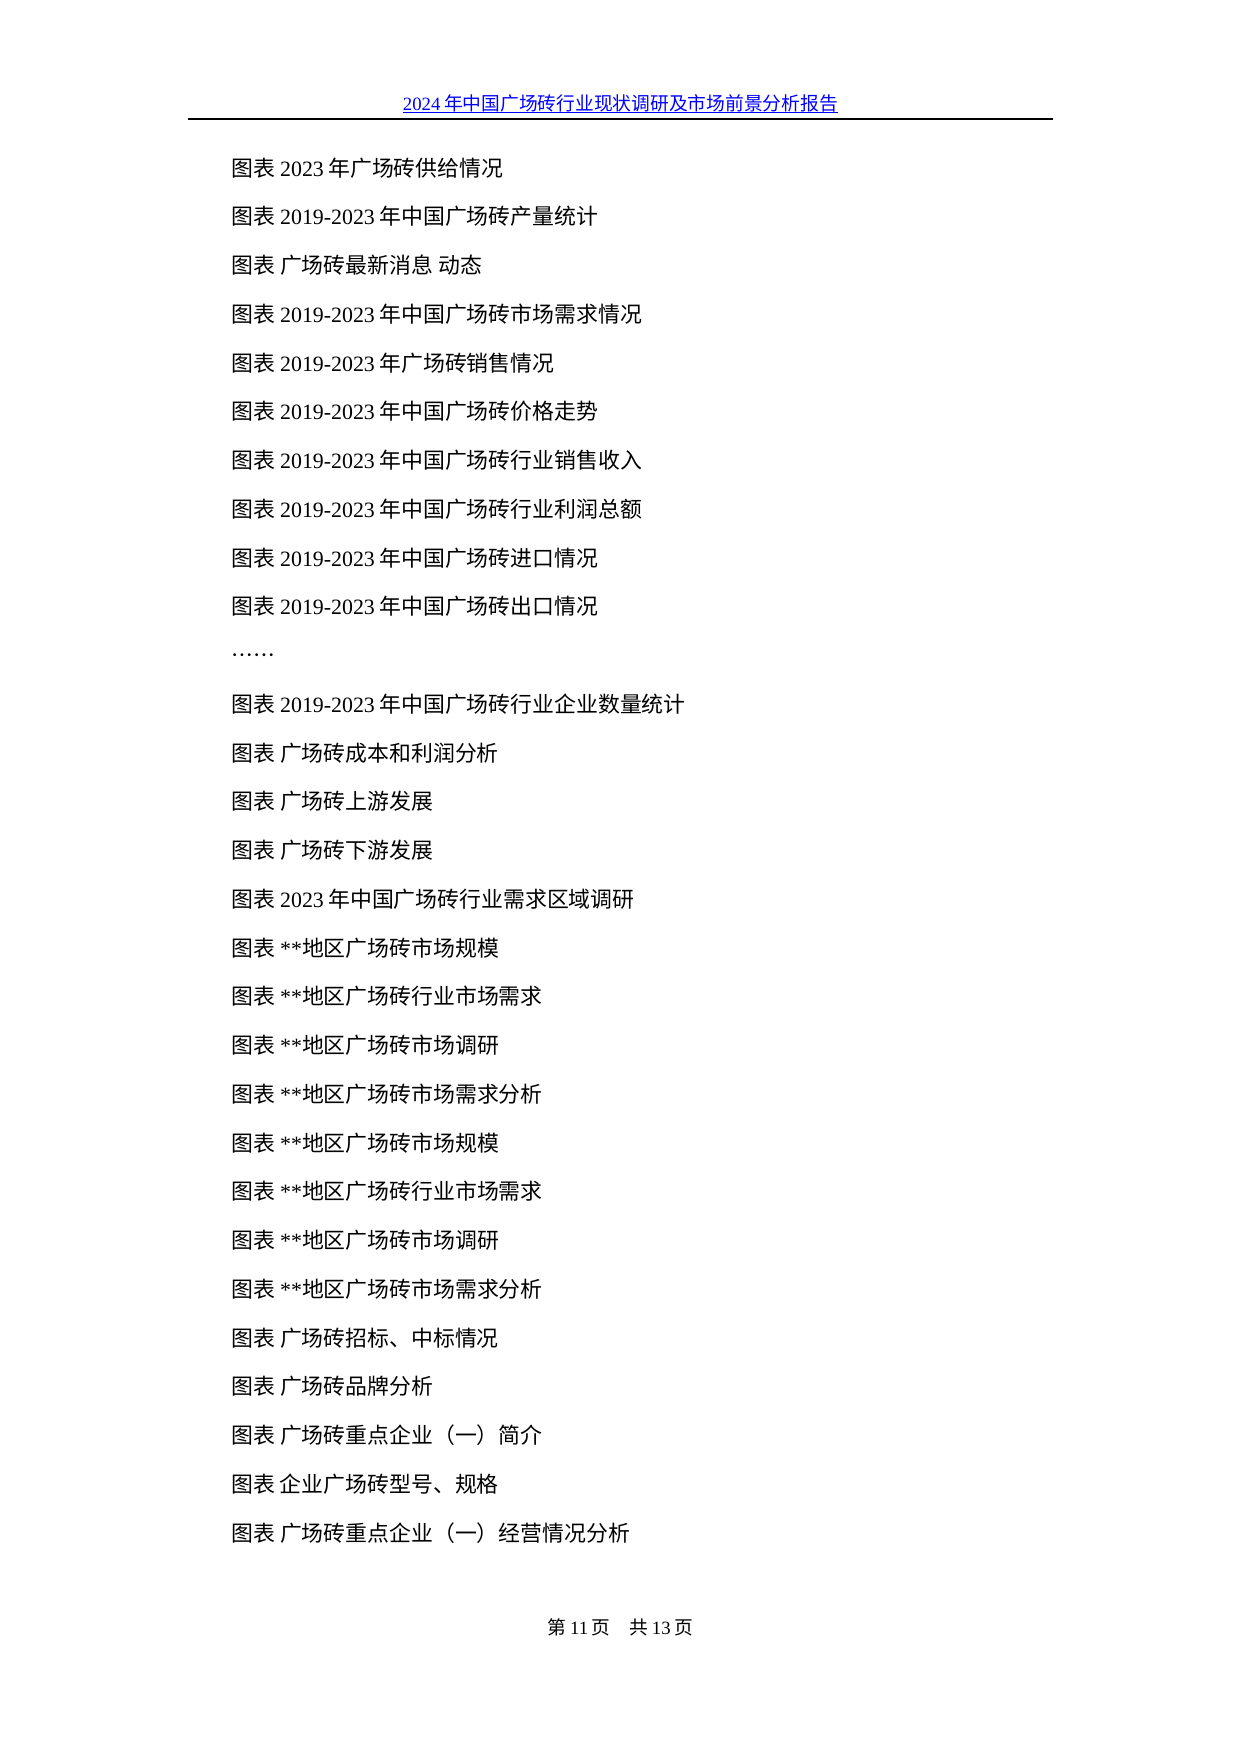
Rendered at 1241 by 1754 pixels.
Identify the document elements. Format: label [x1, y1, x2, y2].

text [187, 150, 1053, 1548]
